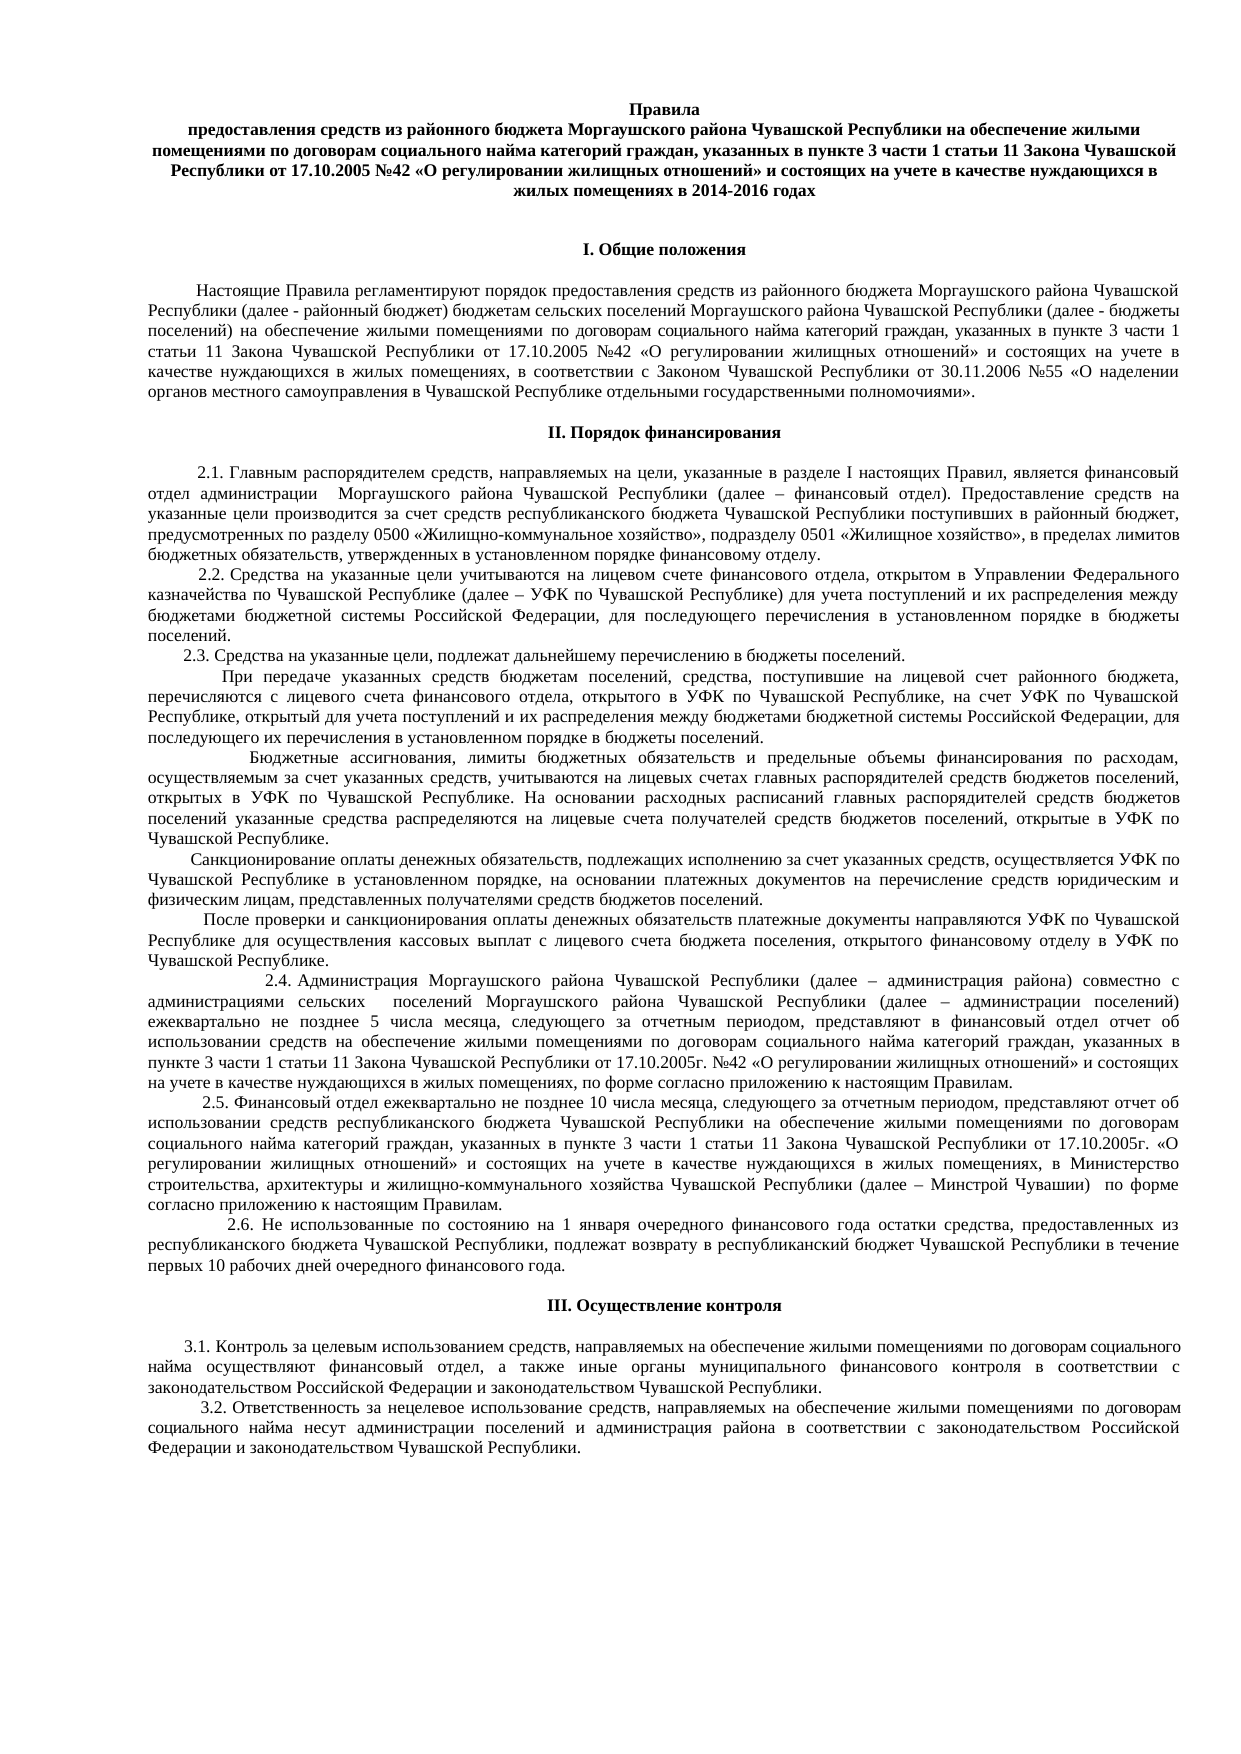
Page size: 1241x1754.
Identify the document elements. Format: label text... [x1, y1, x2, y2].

subtitle I. Общие положения [148, 239, 1181, 259]
subtitle Правила [148, 99, 1181, 119]
text 3.1. Контроль за целевым использованием средств, направляемых на обеспечение жилыми помещениями по договорам социального найма осуществляют финансовый отдел, а также иные органы муниципального финансового контроля в соответствии с законодательством Российской Федерации и законодательством Чувашской Республики. [148, 1336, 1181, 1397]
text Санкционирование оплаты денежных обязательств, подлежащих исполнению за счет указанных средств, осуществляется УФК по Чувашской Республике в установленном порядке, на основании платежных документов на перечисление средств юридическим и физическим лицам, представленных получателями средств бюджетов поселений. [148, 848, 1181, 909]
text 2.1. Главным распорядителем средств, направляемых на цели, указанные в разделе I настоящих Правил, является финансовый отдел администрации Моргаушского района Чувашской Республики (далее – финансовый отдел). Предоставление средств на указанные цели производится за счет средств республиканского бюджета Чувашской Республики поступивших в районный бюджет, предусмотренных по разделу 0500 «Жилищно-коммунальное хозяйство», подразделу 0501 «Жилищное хозяйство», в пределах лимитов бюджетных обязательств, утвержденных в установленном порядке финансовому отделу. [148, 462, 1181, 564]
text 2.5. Финансовый отдел ежеквартально не позднее 10 числа месяца, следующего за отчетным периодом, представляют отчет об использовании средств республиканского бюджета Чувашской Республики на обеспечение жилыми помещениями по договорам социального найма категорий граждан, указанных в пункте 3 части 1 статьи 11 Закона Чувашской Республики от 17.10.2005г. «О регулировании жилищных отношений» и состоящих на учете в качестве нуждающихся в жилых помещениях, в Министерство строительства, архитектуры и жилищно-коммунального хозяйства Чувашской Республики (далее – Минстрой Чувашии) по форме согласно приложению к настоящим Правилам. [148, 1092, 1181, 1214]
text После проверки и санкционирования оплаты денежных обязательств платежные документы направляются УФК по Чувашской Республике для осуществления кассовых выплат с лицевого счета бюджета поселения, открытого финансовому отделу в УФК по Чувашской Республике. [148, 909, 1181, 970]
text 2.2. Средства на указанные цели учитываются на лицевом счете финансового отдела, открытом в Управлении Федерального казначейства по Чувашской Республике (далее – УФК по Чувашской Республике) для учета поступлений и их распределения между бюджетами бюджетной системы Российской Федерации, для последующего перечисления в установленном порядке в бюджеты поселений. [148, 564, 1181, 645]
text Настоящие Правила регламентируют порядок предоставления средств из районного бюджета Моргаушского района Чувашской Республики (далее - районный бюджет) бюджетам сельских поселений Моргаушского района Чувашской Республики (далее - бюджеты поселений) на обеспечение жилыми помещениями по договорам социального найма категорий граждан, указанных в пункте 3 части 1 статьи 11 Закона Чувашской Республики от 17.10.2005 №42 «О регулировании жилищных отношений» и состоящих на учете в качестве нуждающихся в жилых помещениях, в соответствии с Законом Чувашской Республики от 30.11.2006 №55 «О наделении органов местного самоуправления в Чувашской Республике отдельными государственными полномочиями». [148, 279, 1181, 401]
text 2.3. Средства на указанные цели, подлежат дальнейшему перечислению в бюджеты поселений. [148, 645, 1181, 666]
subtitle предоставления средств из районного бюджета Моргаушского района Чувашской Республики на обеспечение жилыми помещениями по договорам социального найма категорий граждан, указанных в пункте 3 части 1 статьи 11 Закона Чувашской Республики от 17.10.2005 №42 «О регулировании жилищных отношений» и состоящих на учете в качестве нуждающихся в жилых помещениях в 2014-2016 годах [148, 119, 1181, 239]
subtitle III. Осуществление контроля [148, 1295, 1181, 1316]
text Бюджетные ассигнования, лимиты бюджетных обязательств и предельные объемы финансирования по расходам, осуществляемым за счет указанных средств, учитываются на лицевых счетах главных распорядителей средств бюджетов поселений, открытых в УФК по Чувашской Республике. На основании расходных расписаний главных распорядителей средств бюджетов поселений указанные средства распределяются на лицевые счета получателей средств бюджетов поселений, открытые в УФК по Чувашской Республике. [148, 747, 1181, 848]
text 3.2. Ответственность за нецелевое использование средств, направляемых на обеспечение жилыми помещениями по договорам социального найма несут администрации поселений и администрация района в соответствии с законодательством Российской Федерации и законодательством Чувашской Республики. [148, 1397, 1181, 1458]
text 2.4. Администрация Моргаушского района Чувашской Республики (далее – администрация района) совместно с администрациями сельских поселений Моргаушского района Чувашской Республики (далее – администрации поселений) ежеквартально не позднее 5 числа месяца, следующего за отчетным периодом, представляют в финансовый отдел отчет об использовании средств на обеспечение жилыми помещениями по договорам социального найма категорий граждан, указанных в пункте 3 части 1 статьи 11 Закона Чувашской Республики от 17.10.2005г. №42 «О регулировании жилищных отношений» и состоящих на учете в качестве нуждающихся в жилых помещениях, по форме согласно приложению к настоящим Правилам. [148, 970, 1181, 1092]
text При передаче указанных средств бюджетам поселений, средства, поступившие на лицевой счет районного бюджета, перечисляются с лицевого счета финансового отдела, открытого в УФК по Чувашской Республике, на счет УФК по Чувашской Республике, открытый для учета поступлений и их распределения между бюджетами бюджетной системы Российской Федерации, для последующего их перечисления в установленном порядке в бюджеты поселений. [148, 666, 1181, 747]
subtitle II. Порядок финансирования [148, 422, 1181, 442]
text 2.6. Не использованные по состоянию на 1 января очередного финансового года остатки средства, предоставленных из республиканского бюджета Чувашской Республики, подлежат возврату в республиканский бюджет Чувашской Республики в течение первых 10 рабочих дней очередного финансового года. [148, 1214, 1181, 1275]
